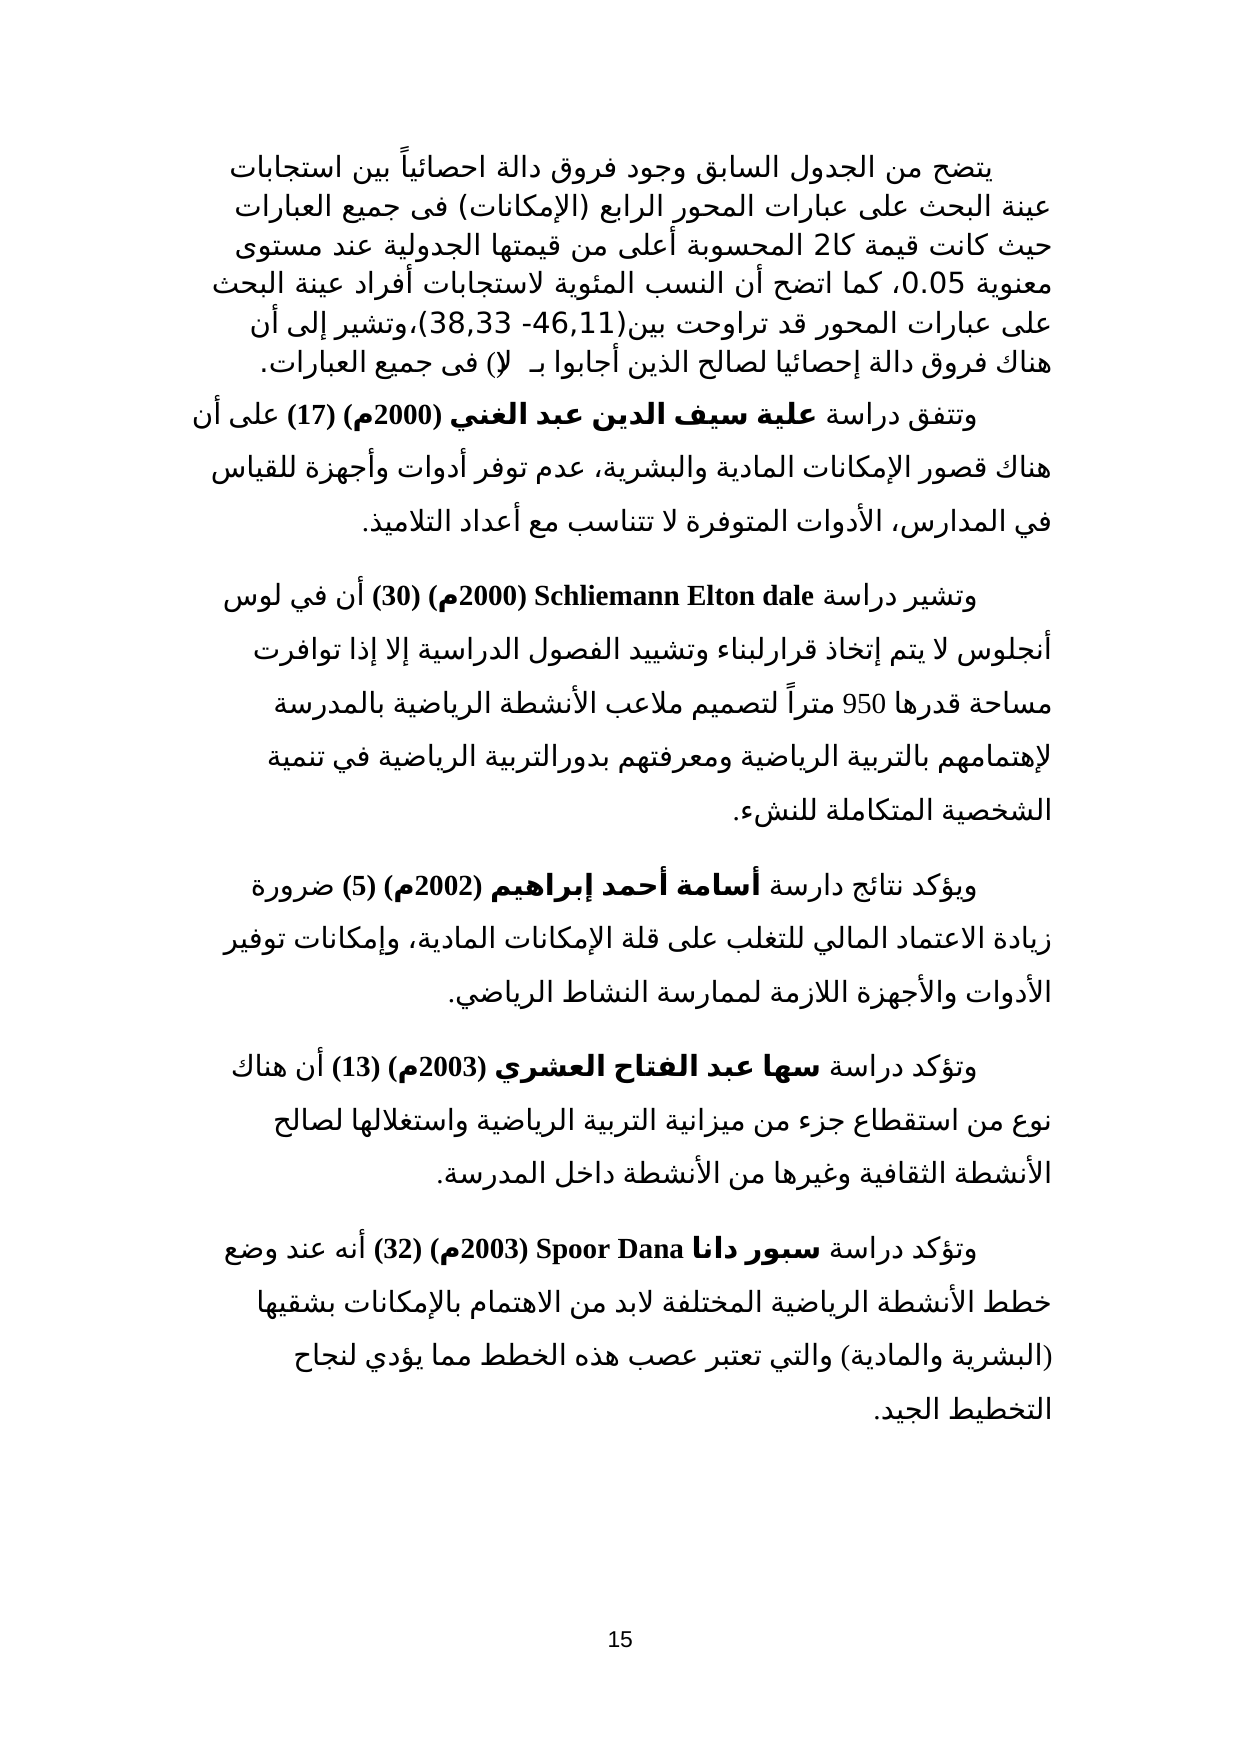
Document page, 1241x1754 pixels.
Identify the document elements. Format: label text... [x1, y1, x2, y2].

text ويؤكد نتائج دارسة أسامة أحمد إبراهيم (2002م) (5) ضرورة زيادة الاعتماد المالي للتغلب على قلة الإمكانات المادية، وإمكانات توفير الأدوات والأجهزة اللازمة لممارسة النشاط الرياضي. [187, 868, 1053, 1008]
text يتضح من الجدول السابق وجود فروق دالة احصائياً بين استجابات عينة البحث على عبارات المحور الرابع (الإمكانات) فى جميع العبارات حيث كانت قيمة كا2 المحسوبة أعلى من قيمتها الجدولية عند مستوى معنوية 0.05، كما اتضح أن النسب المئوية لاستجابات أفراد عينة البحث على عبارات المحور قد تراوحت بين(46,11- 38,33)،وتشير إلى أن هناك فروق دالة إحصائيا لصالح الذين أجابوا بـ (لا) فى جميع العبارات. [187, 150, 1053, 379]
text وتؤكد دراسة سبور دانا Spoor Dana (2003م) (32) أنه عند وضع خطط الأنشطة الرياضية المختلفة لابد من الاهتمام بالإمكانات بشقيها (البشرية والمادية) والتي تعتبر عصب هذه الخطط مما يؤدي لنجاح التخطيط الجيد. [187, 1231, 1053, 1426]
text وتتفق دراسة علية سيف الدين عبد الغني (2000م) (17) على أن هناك قصور الإمكانات المادية والبشرية، عدم توفر أدوات وأجهزة للقياس في المدارس، الأدوات المتوفرة لا تتناسب مع أعداد التلاميذ. [187, 397, 1053, 538]
text وتشير دراسة Schliemann Elton dale (2000م) (30) أن في لوس أنجلوس لا يتم إتخاذ قرارلبناء وتشييد الفصول الدراسية إلا إذا توافرت مساحة قدرها 950 متراً لتصميم ملاعب الأنشطة الرياضية بالمدرسة لإهتمامهم بالتربية الرياضية ومعرفتهم بدورالتربية الرياضية في تنمية الشخصية المتكاملة للنشء. [187, 578, 1053, 827]
text وتؤكد دراسة سها عبد الفتاح العشري (2003م) (13) أن هناك نوع من استقطاع جزء من ميزانية التربية الرياضية واستغلالها لصالح الأنشطة الثقافية وغيرها من الأنشطة داخل المدرسة. [187, 1049, 1053, 1190]
